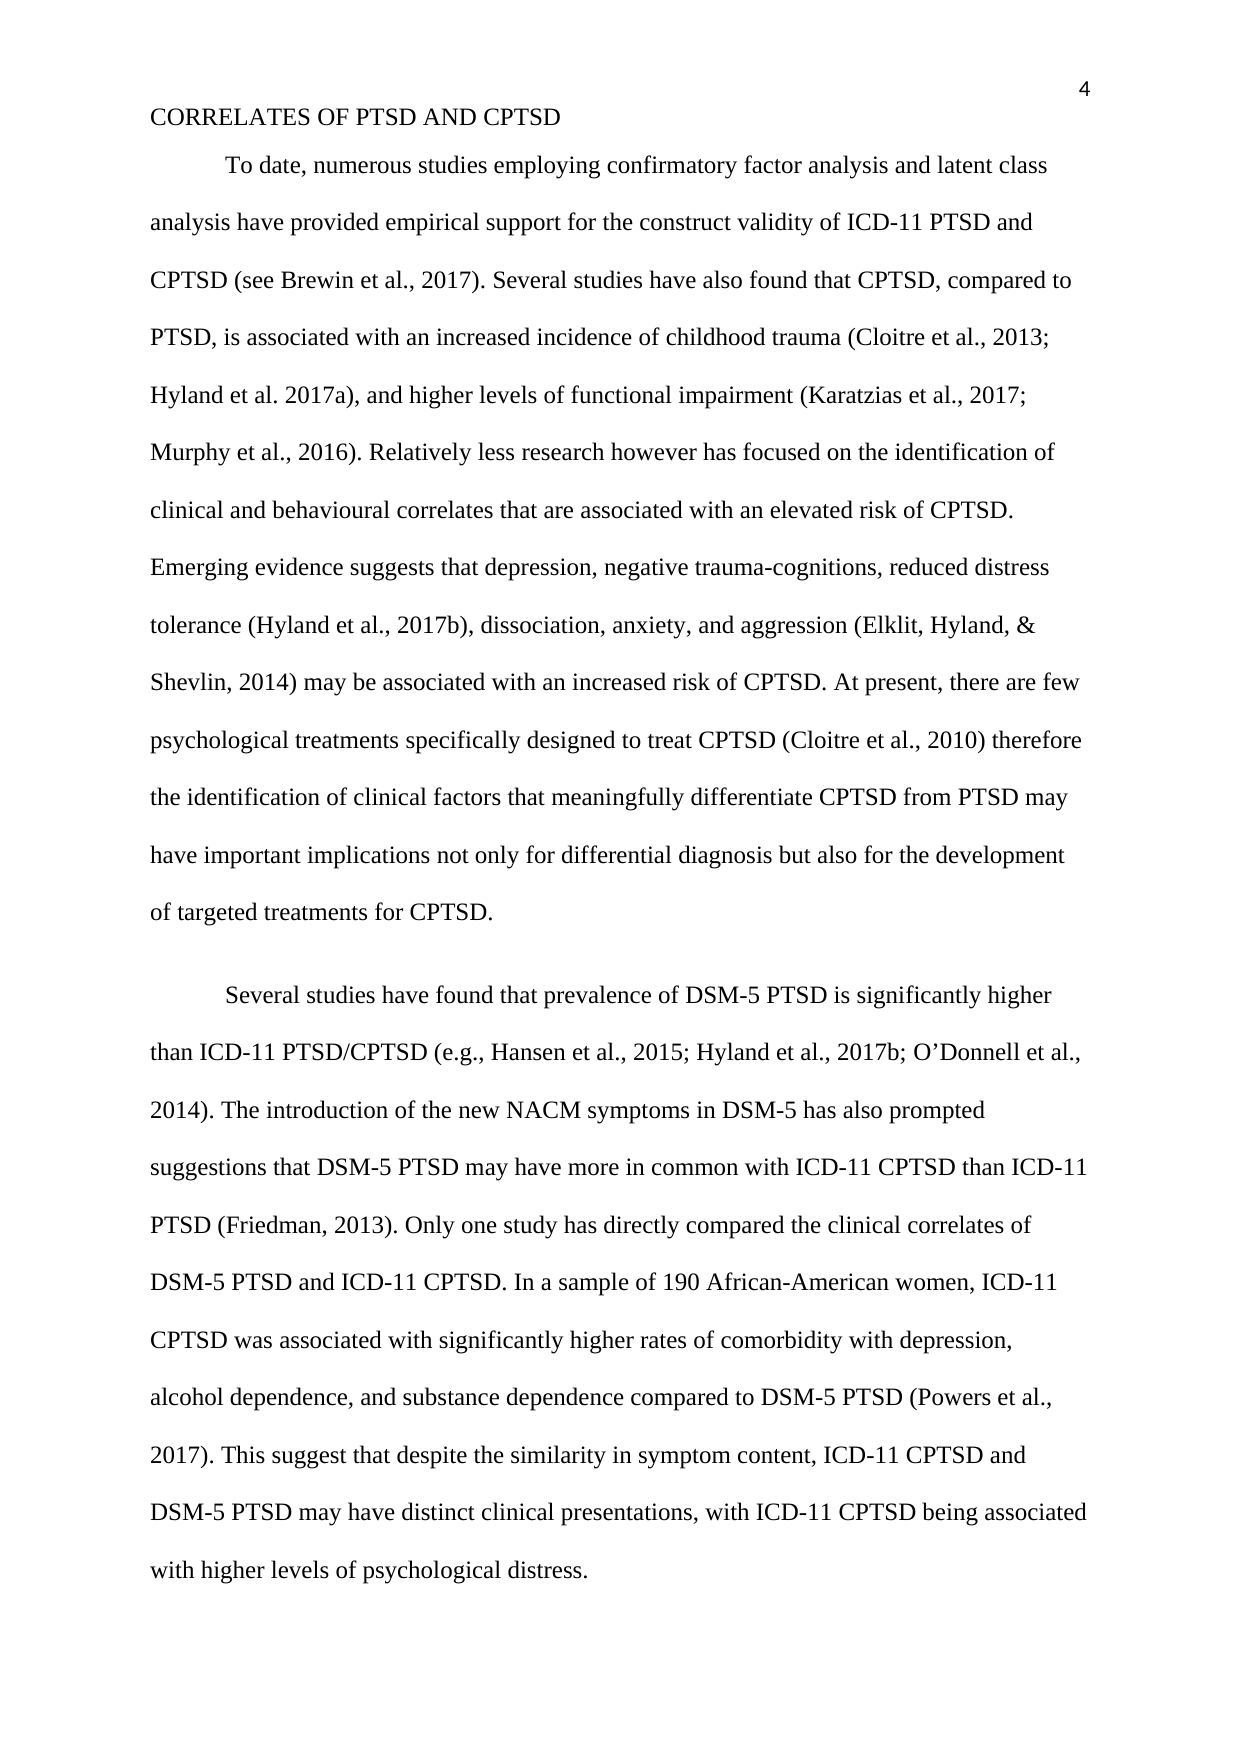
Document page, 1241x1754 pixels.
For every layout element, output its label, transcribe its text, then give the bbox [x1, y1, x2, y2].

text To date, numerous studies employing confirmatory factor analysis and latent class analysis have provided empirical support for the construct validity of ICD-11 PTSD and CPTSD (see Brewin et al., 2017). Several studies have also found that CPTSD, compared to PTSD, is associated with an increased incidence of childhood trauma (Cloitre et al., 2013; Hyland et al. 2017a), and higher levels of functional impairment (Karatzias et al., 2017; Murphy et al., 2016). Relatively less research however has focused on the identification of clinical and behavioural correlates that are associated with an elevated risk of CPTSD. Emerging evidence suggests that depression, negative trauma-cognitions, reduced distress tolerance (Hyland et al., 2017b), dissociation, anxiety, and aggression (Elklit, Hyland, & Shevlin, 2014) may be associated with an increased risk of CPTSD. At present, there are few psychological treatments specifically designed to treat CPTSD (Cloitre et al., 2010) therefore the identification of clinical factors that meaningfully differentiate CPTSD from PTSD may have important implications not only for differential diagnosis but also for the development of targeted treatments for CPTSD. [150, 150, 1090, 926]
text Several studies have found that prevalence of DSM-5 PTSD is significantly higher than ICD-11 PTSD/CPTSD (e.g., Hansen et al., 2015; Hyland et al., 2017b; O’Donnell et al., 2014). The introduction of the new NACM symptoms in DSM-5 has also prompted suggestions that DSM-5 PTSD may have more in common with ICD-11 CPTSD than ICD-11 PTSD (Friedman, 2013). Only one study has directly compared the clinical correlates of DSM-5 PTSD and ICD-11 CPTSD. In a sample of 190 African-American women, ICD-11 CPTSD was associated with significantly higher rates of comorbidity with depression, alcohol dependence, and substance dependence compared to DSM-5 PTSD (Powers et al., 2017). This suggest that despite the similarity in symptom content, ICD-11 CPTSD and DSM-5 PTSD may have distinct clinical presentations, with ICD-11 CPTSD being associated with higher levels of psychological distress. [150, 980, 1090, 1584]
